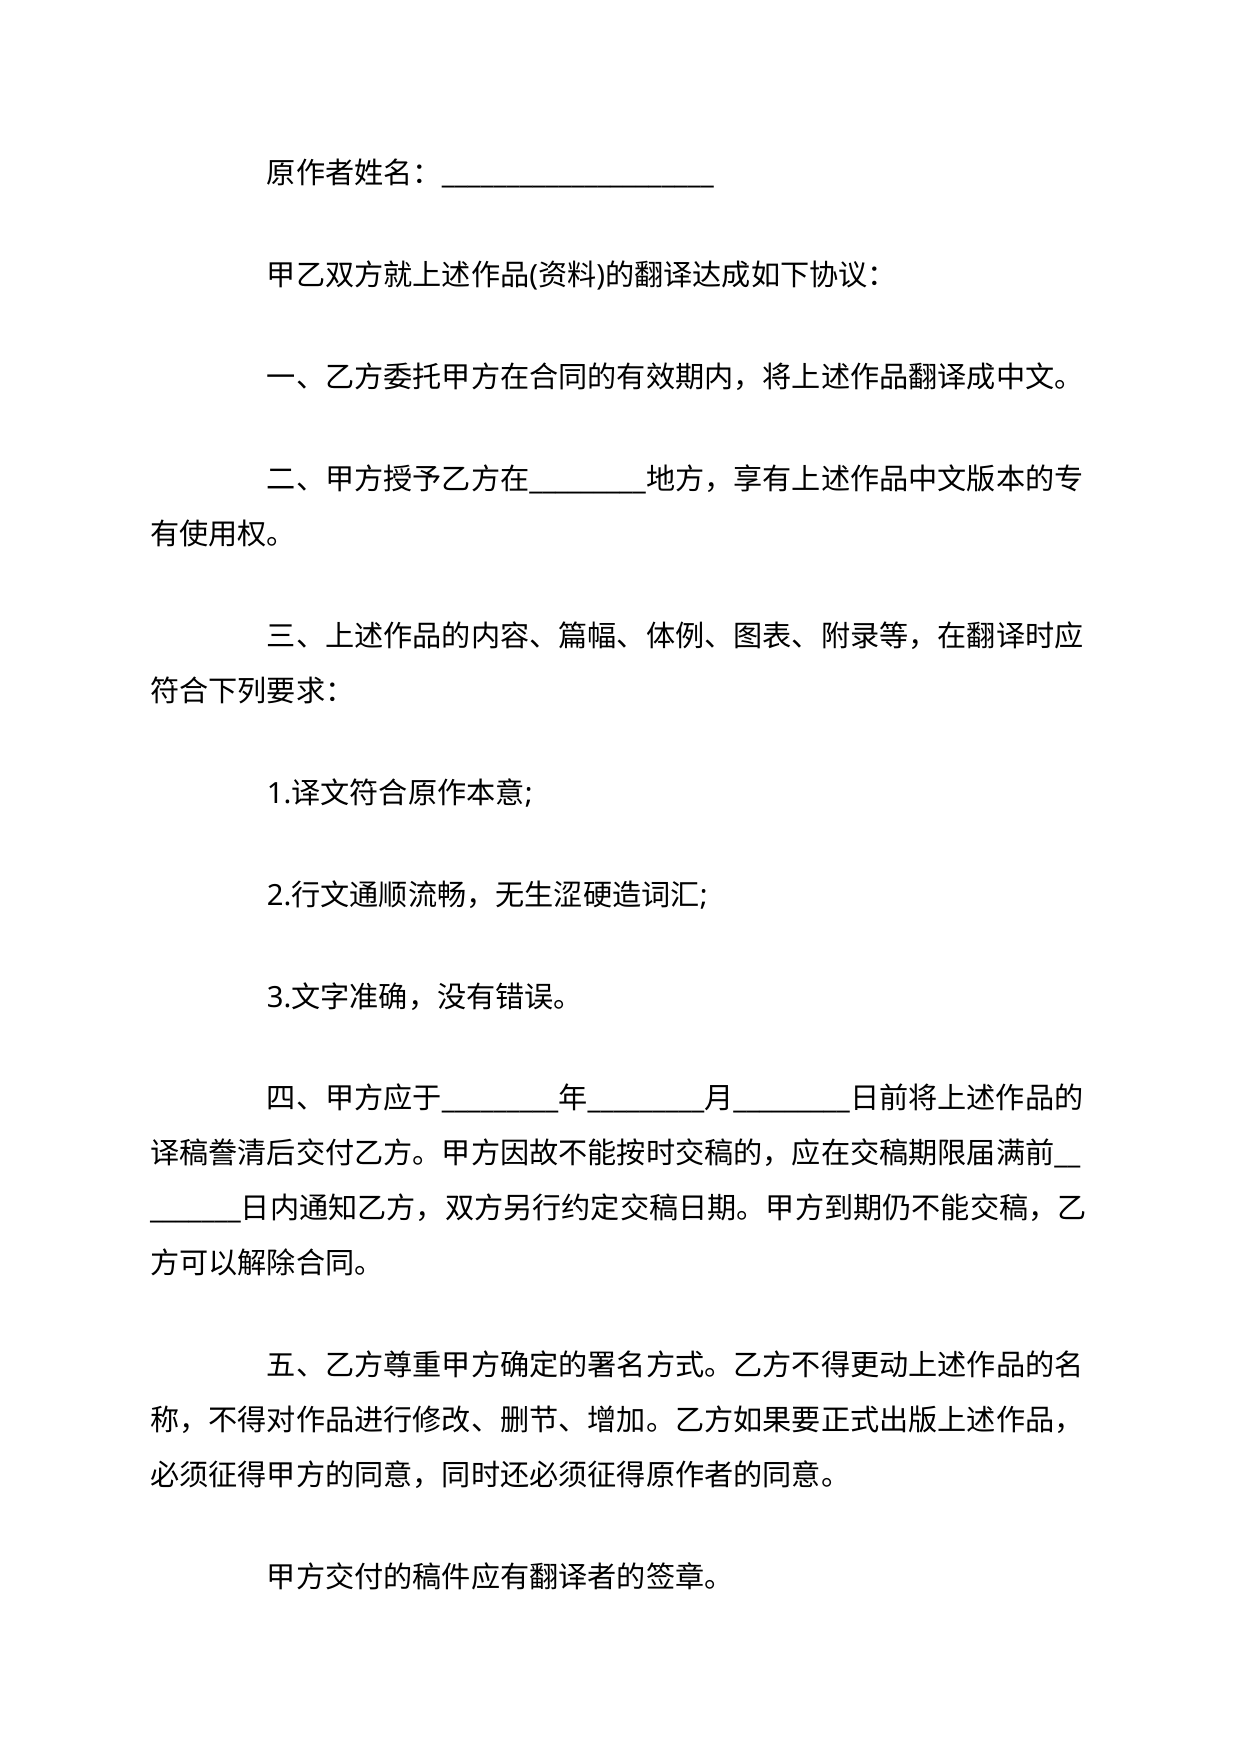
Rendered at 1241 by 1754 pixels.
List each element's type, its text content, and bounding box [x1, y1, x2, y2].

text 甲乙双方就上述作品(资料)的翻译达成如下协议： [150, 252, 1090, 294]
text 一、乙方委托甲方在合同的有效期内，将上述作品翻译成中文。 [150, 354, 1090, 396]
text 原作者姓名：_____________________ [150, 150, 1090, 192]
text 2.行文通顺流畅，无生涩硬造词汇; [150, 871, 1090, 913]
text 1.译文符合原作本意; [150, 769, 1090, 812]
text 三、上述作品的内容、篇幅、体例、图表、附录等，在翻译时应符合下列要求： [150, 612, 1090, 710]
text 3.文字准确，没有错误。 [150, 973, 1090, 1016]
text 四、甲方应于_________年_________月_________日前将上述作品的译稿誊清后交付乙方。甲方因故不能按时交稿的，应在交稿期限届满前_________日内通知乙方，双方另行约定交稿日期。甲方到期仍不能交稿，乙方可以解除合同。 [150, 1075, 1090, 1282]
text 五、乙方尊重甲方确定的署名方式。乙方不得更动上述作品的名称，不得对作品进行修改、删节、增加。乙方如果要正式出版上述作品，必须征得甲方的同意，同时还必须征得原作者的同意。 [150, 1342, 1090, 1494]
text 二、甲方授予乙方在_________地方，享有上述作品中文版本的专有使用权。 [150, 456, 1090, 553]
text 甲方交付的稿件应有翻译者的签章。 [150, 1553, 1090, 1596]
